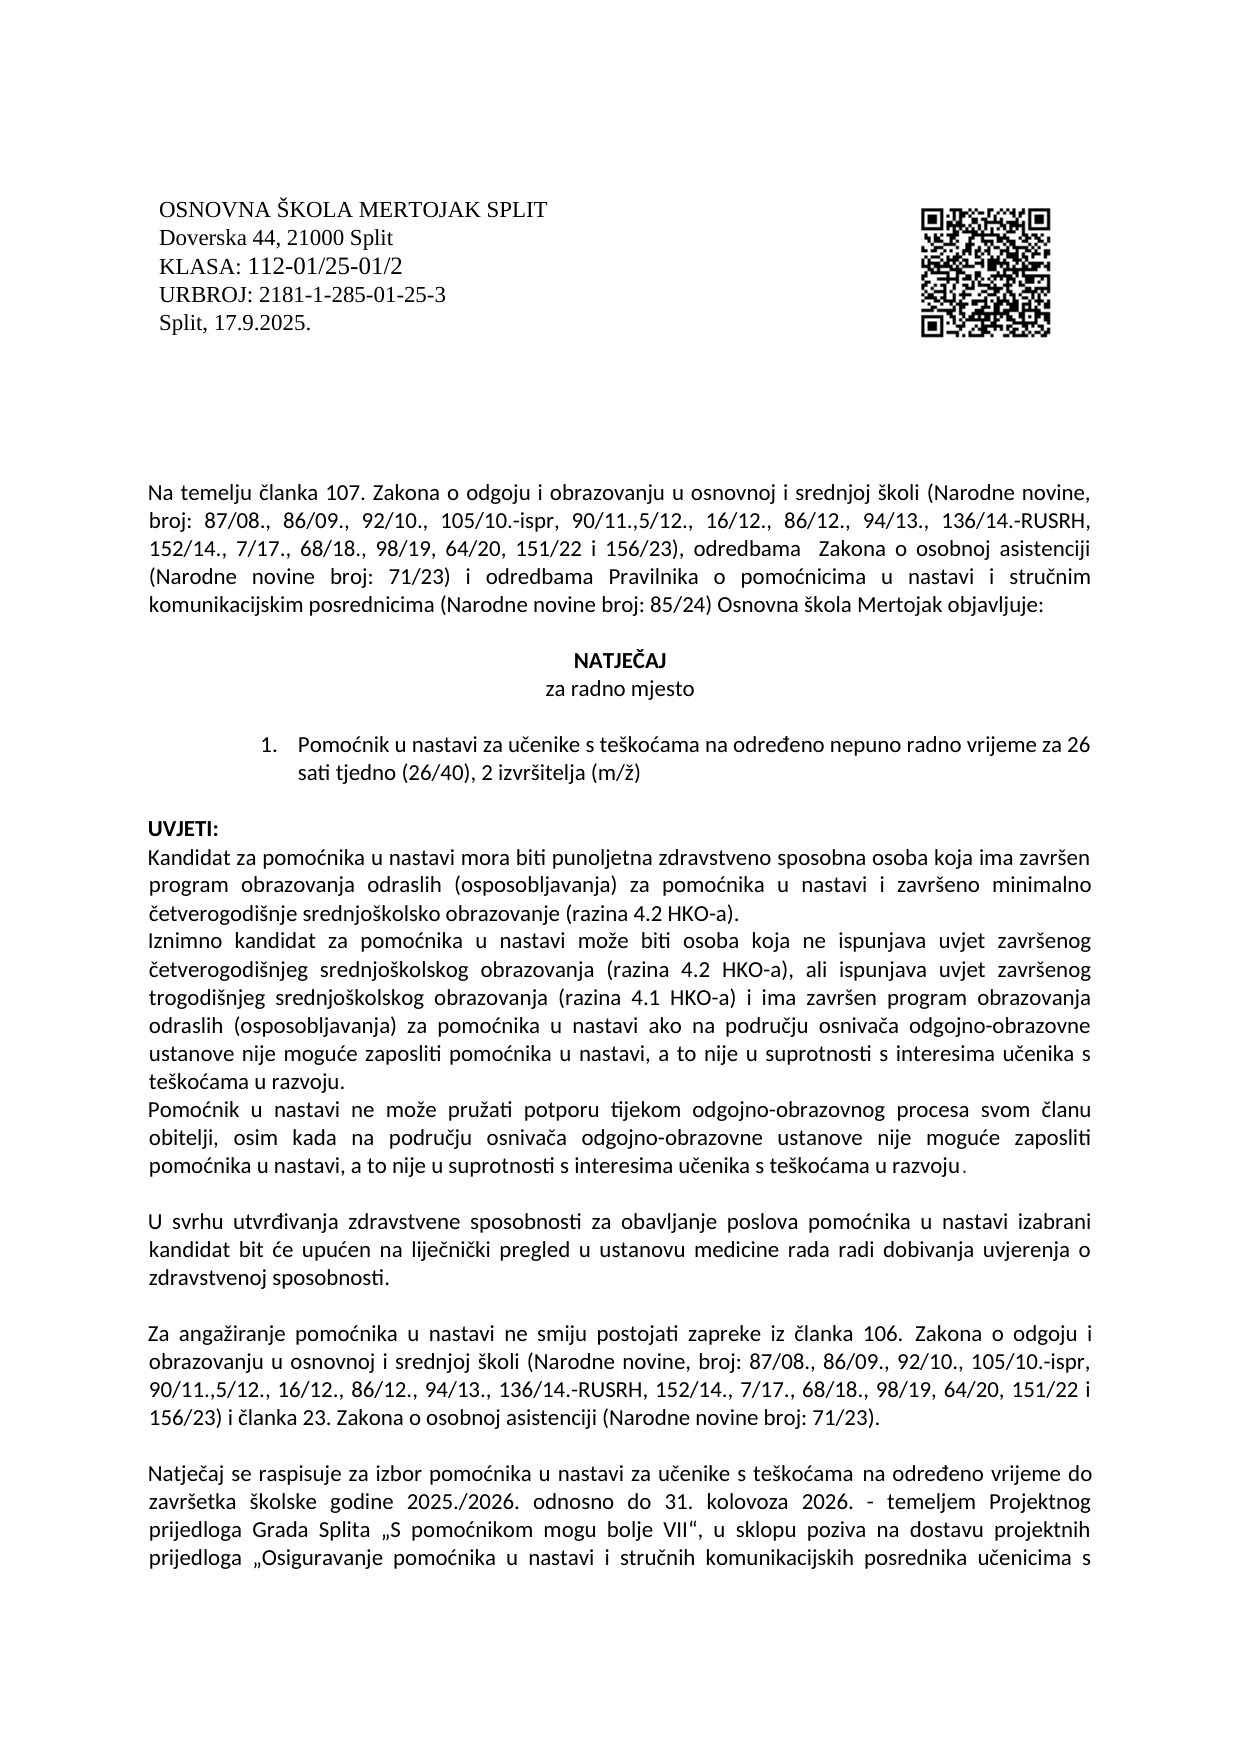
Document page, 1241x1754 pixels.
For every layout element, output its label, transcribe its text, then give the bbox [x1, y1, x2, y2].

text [148, 1459, 1093, 1571]
picture [909, 196, 1063, 350]
text NATJEČAJ [148, 646, 1093, 674]
text Iznimno kandidat za pomoćnika u nastavi može biti osoba koja ne ispunjava uvjet završenog četverogodišnjeg srednjoškolskog obrazovanja (razina 4.2 HKO-a), ali ispunjava uvjet završenog trogodišnjeg srednjoškolskog obrazovanja (razina 4.1 HKO-a) i ima završen program obrazovanja odraslih (osposobljavanja) za pomoćnika u nastavi ako na području osnivača odgojno-obrazovne ustanove nije moguće zaposliti pomoćnika u nastavi, a to nije u suprotnosti s interesima učenika s teškoćama u razvoju. [148, 927, 1093, 1095]
text UVJETI: [148, 814, 1093, 843]
text za radno mjesto [148, 674, 1093, 702]
list Pomoćnik u nastavi za učenike s teškoćama na određeno nepuno radno vrijeme za 26 sati tjedno (26/40), 2 izvršitelja (m/ž) [260, 731, 1093, 787]
table_header [812, 196, 1093, 367]
text Pomoćnik u nastavi ne može pružati potporu tijekom odgojno-obrazovnog procesa svom članu obitelji, osim kada na području osnivača odgojno-obrazovne ustanove nije moguće zaposliti pomoćnika u nastavi, a to nije u suprotnosti s interesima učenika s teškoćama u razvoju. [148, 1095, 1093, 1179]
table_header OSNOVNA ŠKOLA MERTOJAK SPLIT Doverska 44, 21000 Split KLASA: 112-01/25-01/2 URBROJ: 2181-1-285-01-25-3 Split, 17.9.2025. [148, 196, 812, 367]
text Kandidat za pomoćnika u nastavi mora biti punoljetna zdravstveno sposobna osoba koja ima završen program obrazovanja odraslih (osposobljavanja) za pomoćnika u nastavi i završeno minimalno četverogodišnje srednjoškolsko obrazovanje (razina 4.2 HKO-a). [148, 843, 1093, 927]
text Za angažiranje pomoćnika u nastavi ne smiju postojati zapreke iz članka 106. Zakona o odgoju i obrazovanju u osnovnoj i srednjoj školi (Narodne novine, broj: 87/08., 86/09., 92/10., 105/10.-ispr, 90/11.,5/12., 16/12., 86/12., 94/13., 136/14.-RUSRH, 152/14., 7/17., 68/18., 98/19, 64/20, 151/22 i 156/23) i članka 23. Zakona o osobnoj asistenciji (Narodne novine broj: 71/23). [148, 1319, 1093, 1431]
text Na temelju članka 107. Zakona o odgoju i obrazovanju u osnovnoj i srednjoj školi (Narodne novine, broj: 87/08., 86/09., 92/10., 105/10.-ispr, 90/11.,5/12., 16/12., 86/12., 94/13., 136/14.-RUSRH, 152/14., 7/17., 68/18., 98/19, 64/20, 151/22 i 156/23), odredbama Zakona o osobnoj asistenciji (Narodne novine broj: 71/23) i odredbama Pravilnika o pomoćnicima u nastavi i stručnim komunikacijskim posrednicima (Narodne novine broj: 85/24) Osnovna škola Mertojak objavljuje: [148, 478, 1093, 618]
text U svrhu utvrđivanja zdravstvene sposobnosti za obavljanje poslova pomoćnika u nastavi izabrani kandidat bit će upućen na liječnički pregled u ustanovu medicine rada radi dobivanja uvjerenja o zdravstvenoj sposobnosti. [148, 1207, 1093, 1291]
